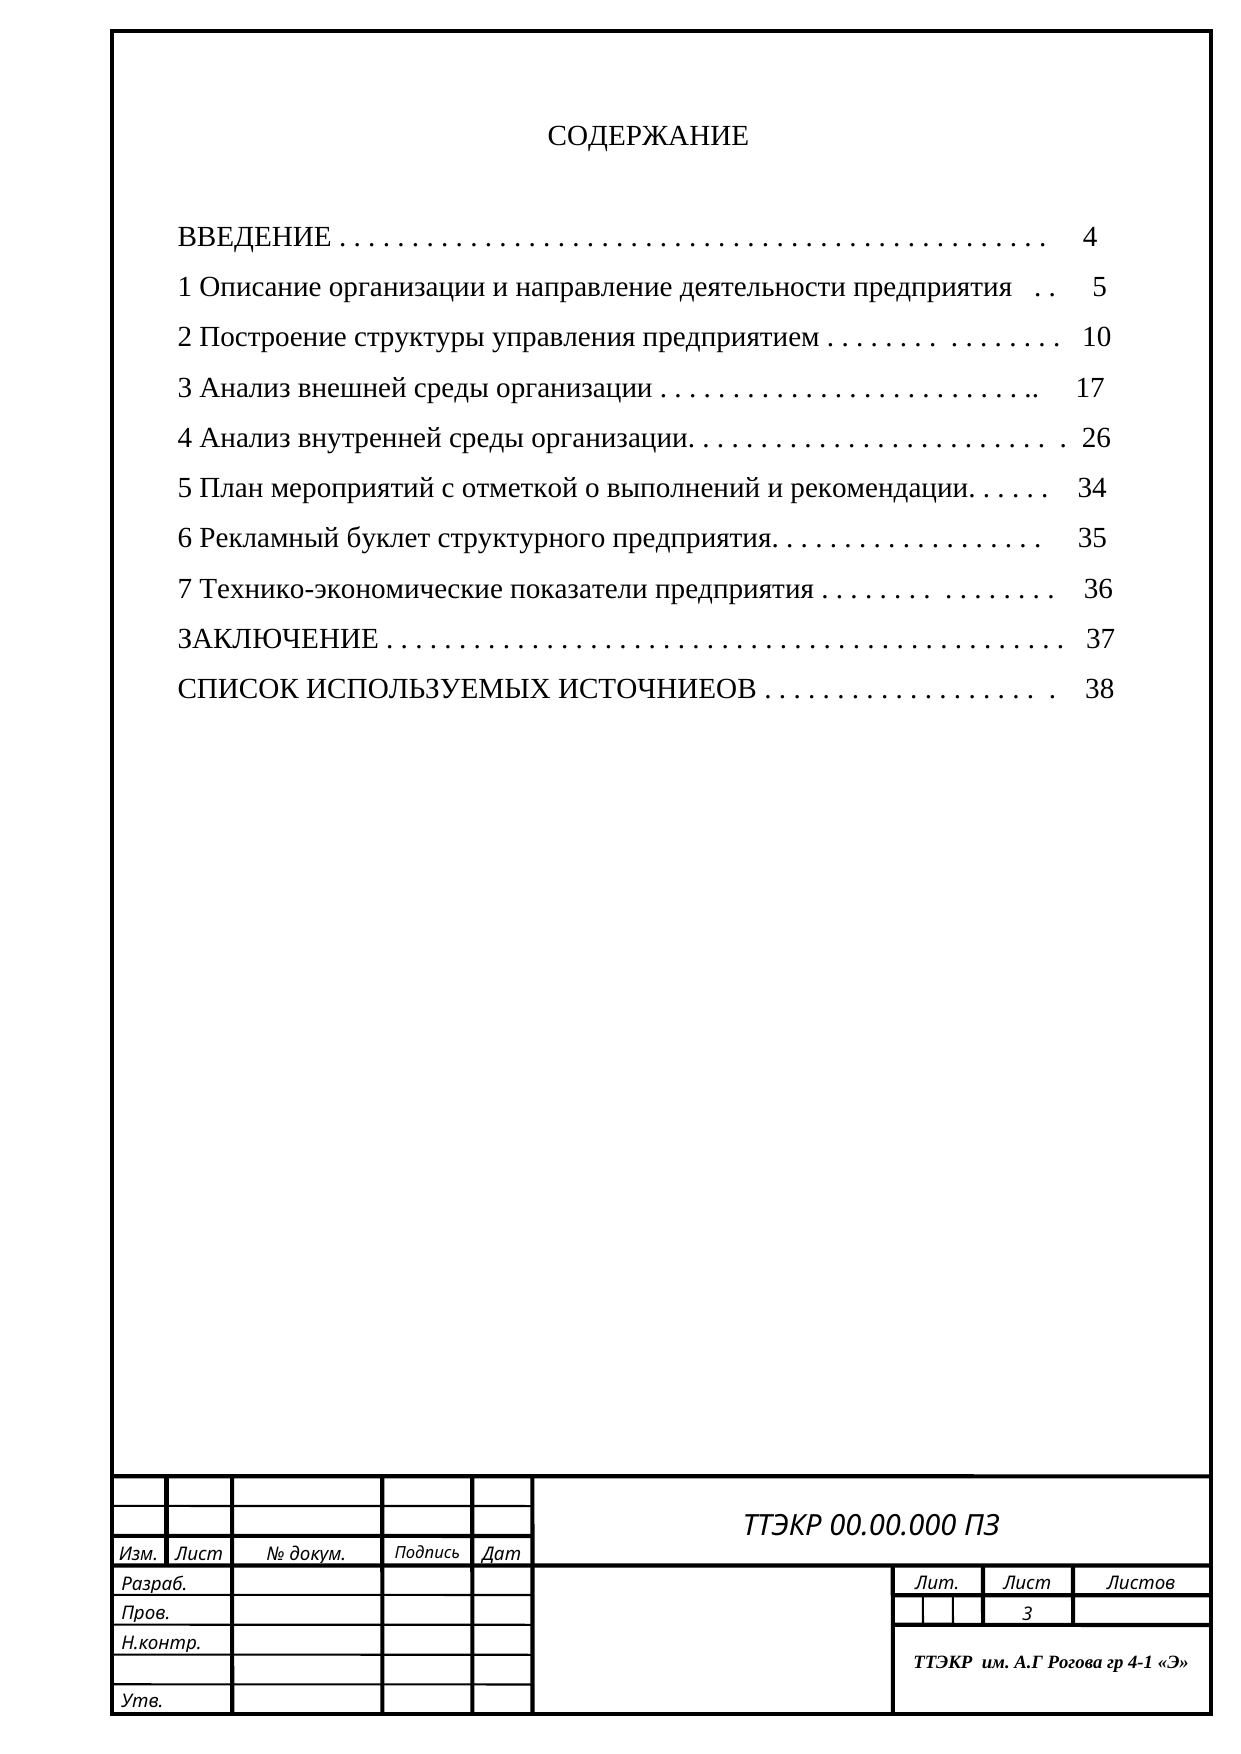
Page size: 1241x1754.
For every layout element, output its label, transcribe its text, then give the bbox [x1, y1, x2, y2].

text 3 Анализ внешней среды организации . . . . . . . . . . . . . . . . . . . . . . . . . .. 17 [177, 370, 1122, 403]
text СПИСОК ИСПОЛЬЗУЕМЫХ ИСТОЧНИЕОВ . . . . . . . . . . . . . . . . . . . . 38 [177, 672, 1122, 705]
text 2 Построение структуры управления предприятием . . . . . . . . . . . . . . . . 10 [177, 319, 1122, 353]
text 7 Технико-экономические показатели предприятия . . . . . . . . . . . . . . . . 36 [177, 571, 1122, 604]
text 1 Описание организации и направление деятельности предприятия . . 5 [177, 269, 1122, 303]
text 6 Рекламный буклет структурного предприятия. . . . . . . . . . . . . . . . . . . 35 [177, 521, 1122, 554]
text 4 Анализ внутренней среды организации. . . . . . . . . . . . . . . . . . . . . . . . . . 26 [177, 420, 1122, 453]
text ЗАКЛЮЧЕНИЕ . . . . . . . . . . . . . . . . . . . . . . . . . . . . . . . . . . . . . . . . . . . . . . . 37 [177, 621, 1122, 655]
text ВВЕДЕНИЕ . . . . . . . . . . . . . . . . . . . . . . . . . . . . . . . . . . . . . . . . . . . . . . . . . 4 [177, 219, 1122, 252]
text 5 План мероприятий с отметкой о выполнений и рекомендации. . . . . . 34 [177, 470, 1122, 504]
text СОДЕРЖАНИЕ [118, 118, 1122, 152]
